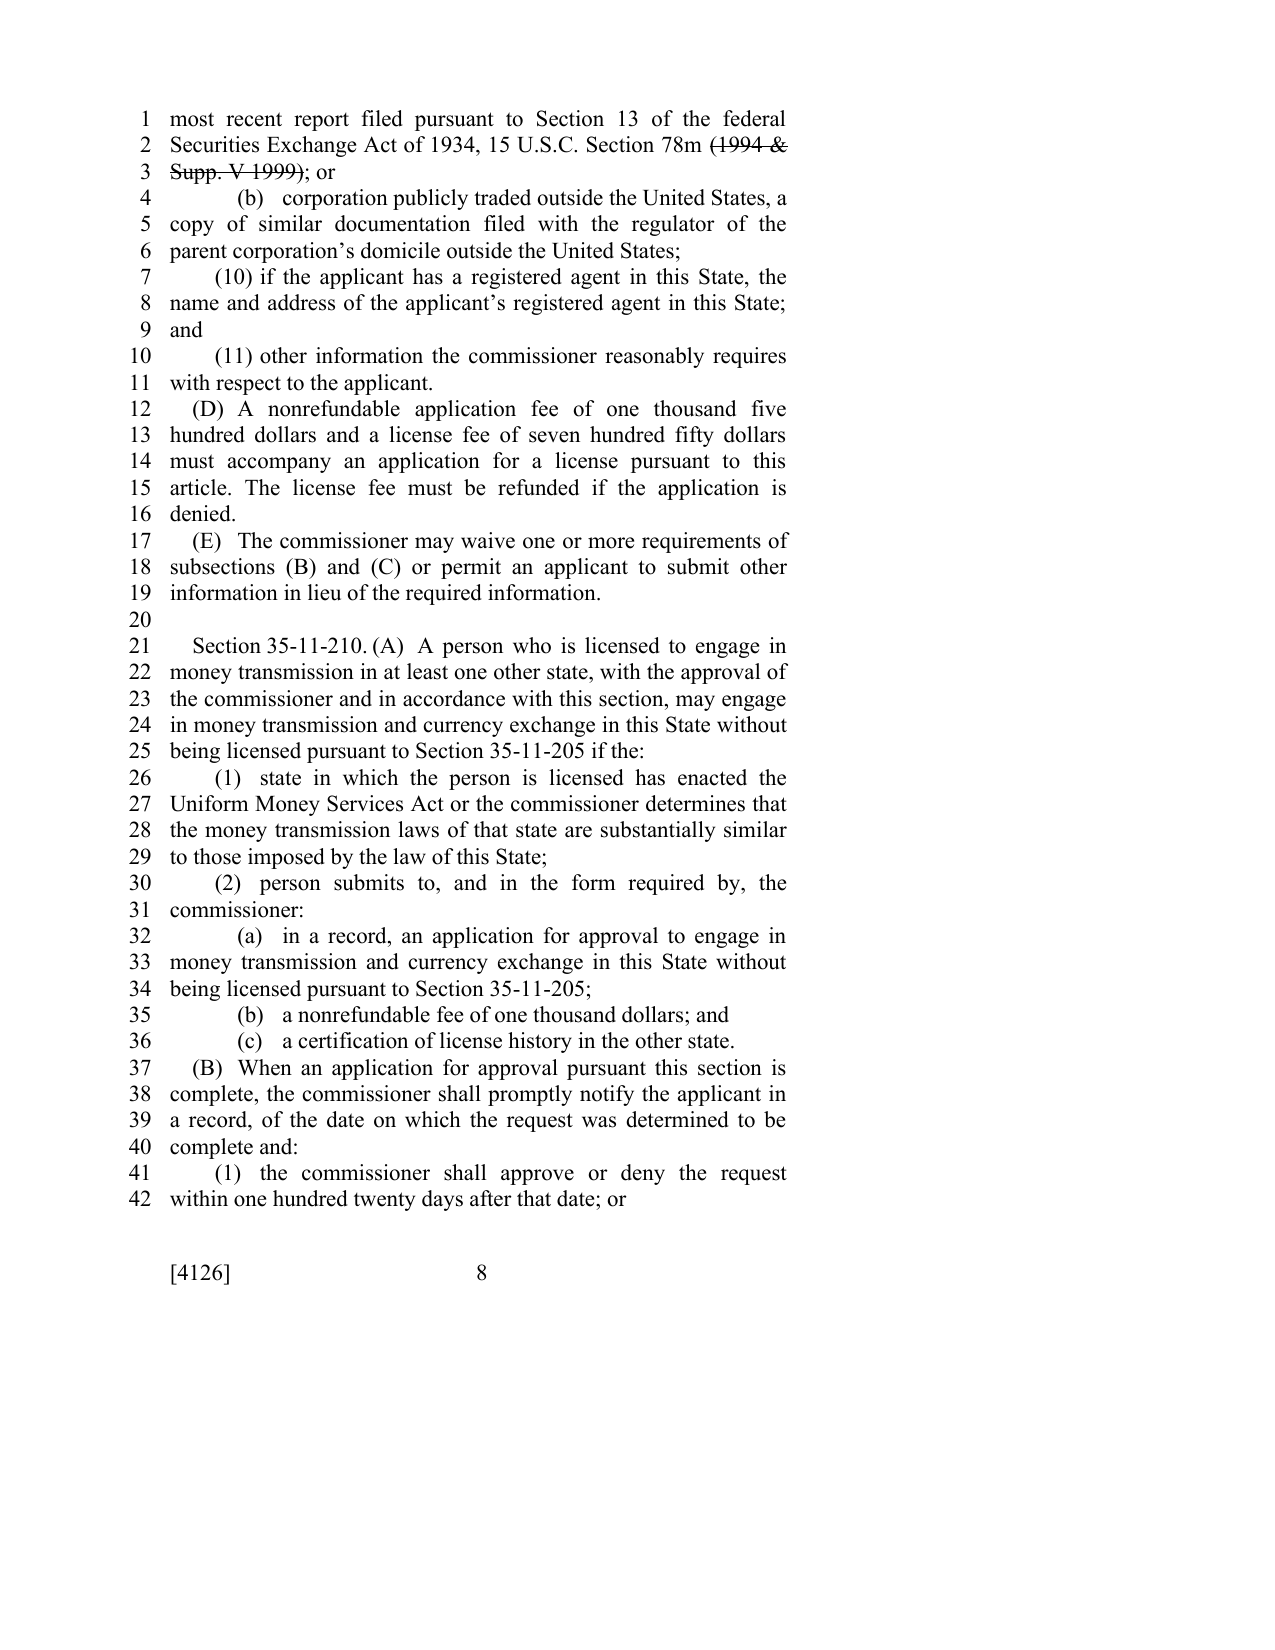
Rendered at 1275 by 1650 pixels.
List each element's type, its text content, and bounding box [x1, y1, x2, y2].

text (10) if the applicant has a registered agent in this State, the name and address of the applicant’s registered agent in this State; and [169, 263, 787, 342]
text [169, 105, 787, 184]
text (1) state in which the person is licensed has enacted the Uniform Money Services Act or the commissioner determines that the money transmission laws of that state are substantially similar to those imposed by the law of this State; [169, 764, 787, 869]
text (a) in a record, an application for approval to engage in money transmission and currency exchange in this State without being licensed pursuant to Section 35-11-205; [169, 922, 787, 1001]
text Section 35-11-210. (A) A person who is licensed to engage in money transmission in at least one other state, with the approval of the commissioner and in accordance with this section, may engage in money transmission and currency exchange in this State without being licensed pursuant to Section 35-11-205 if the: [169, 632, 787, 764]
text (D) A nonrefundable application fee of one thousand five hundred dollars and a license fee of seven hundred fifty dollars must accompany an application for a license pursuant to this article. The license fee must be refunded if the application is denied. [169, 395, 787, 527]
text (2) person submits to, and in the form required by, the commissioner: [169, 869, 787, 922]
text (b) corporation publicly traded outside the United States, a copy of similar documentation filed with the regulator of the parent corporation’s domicile outside the United States; [169, 184, 787, 263]
text (1) the commissioner shall approve or deny the request within one hundred twenty days after that date; or [169, 1159, 787, 1212]
text (11) other information the commissioner reasonably requires with respect to the applicant. [169, 342, 787, 395]
text (b) a nonrefundable fee of one thousand dollars; and [169, 1001, 787, 1027]
text (E) The commissioner may waive one or more requirements of subsections (B) and (C) or permit an applicant to submit other information in lieu of the required information. [169, 527, 787, 606]
text (B) When an application for approval pursuant this section is complete, the commissioner shall promptly notify the applicant in a record, of the date on which the request was determined to be complete and: [169, 1054, 787, 1159]
text (c) a certification of license history in the other state. [169, 1027, 787, 1054]
